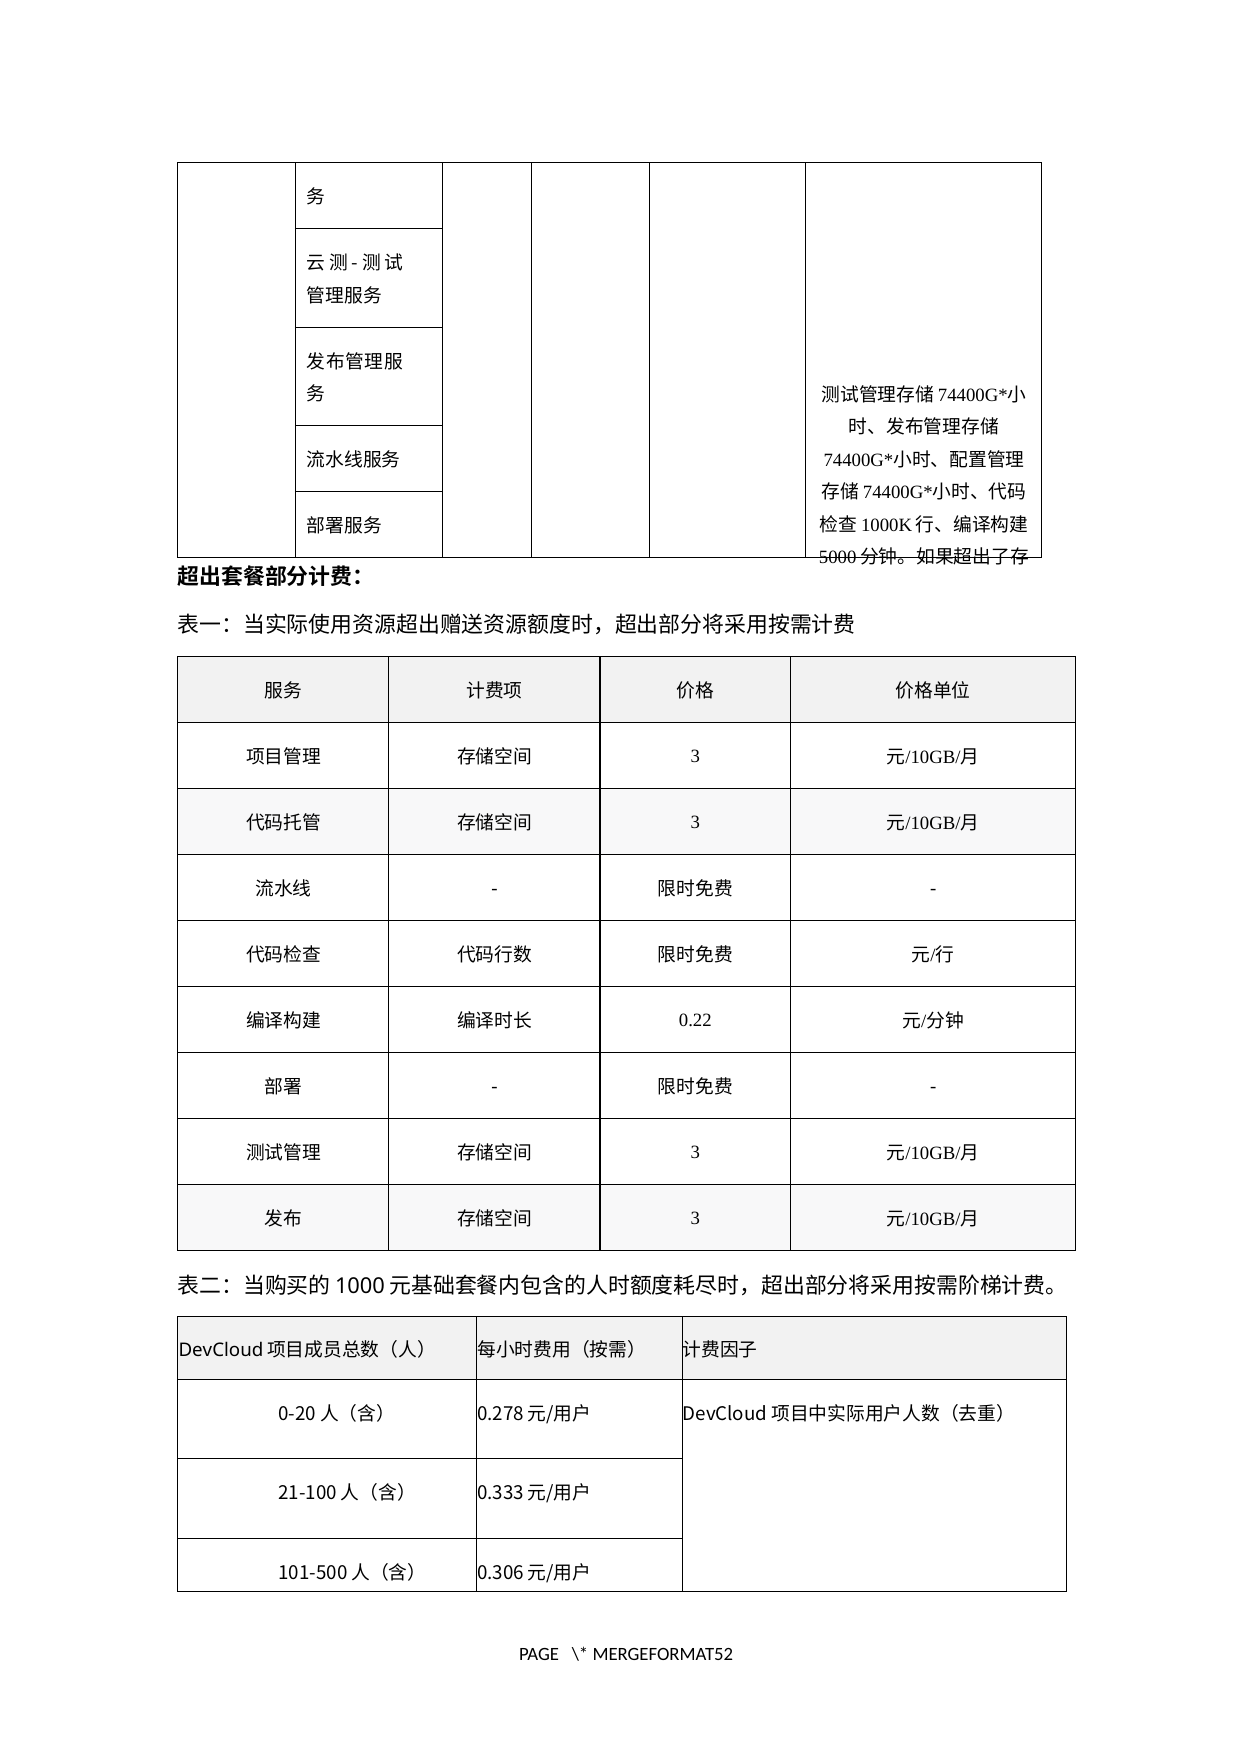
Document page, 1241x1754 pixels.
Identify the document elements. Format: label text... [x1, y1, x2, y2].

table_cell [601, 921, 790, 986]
list 表二：当购买的1000元基础套餐内包含的人时额度耗尽时，超出部分将采用按需阶梯计费。 [177, 1267, 1075, 1300]
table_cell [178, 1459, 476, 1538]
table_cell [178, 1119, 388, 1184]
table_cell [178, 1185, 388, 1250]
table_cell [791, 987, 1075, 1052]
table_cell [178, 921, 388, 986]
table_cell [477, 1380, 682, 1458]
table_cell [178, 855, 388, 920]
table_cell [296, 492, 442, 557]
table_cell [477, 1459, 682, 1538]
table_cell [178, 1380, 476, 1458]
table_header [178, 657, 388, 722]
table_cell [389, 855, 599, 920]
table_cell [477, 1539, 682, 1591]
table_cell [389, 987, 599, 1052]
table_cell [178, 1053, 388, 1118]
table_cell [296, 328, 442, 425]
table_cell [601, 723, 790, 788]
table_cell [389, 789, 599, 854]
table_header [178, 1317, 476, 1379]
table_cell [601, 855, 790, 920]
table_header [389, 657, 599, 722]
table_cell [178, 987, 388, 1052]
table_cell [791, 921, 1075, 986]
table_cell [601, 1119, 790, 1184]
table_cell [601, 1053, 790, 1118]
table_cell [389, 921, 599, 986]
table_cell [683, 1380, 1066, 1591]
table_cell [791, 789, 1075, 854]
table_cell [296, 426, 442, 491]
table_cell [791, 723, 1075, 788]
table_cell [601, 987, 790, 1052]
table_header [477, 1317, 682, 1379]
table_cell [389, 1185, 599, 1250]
list 表一：当实际使用资源超出赠送资源额度时，超出部分将采用按需计费 [177, 607, 1075, 639]
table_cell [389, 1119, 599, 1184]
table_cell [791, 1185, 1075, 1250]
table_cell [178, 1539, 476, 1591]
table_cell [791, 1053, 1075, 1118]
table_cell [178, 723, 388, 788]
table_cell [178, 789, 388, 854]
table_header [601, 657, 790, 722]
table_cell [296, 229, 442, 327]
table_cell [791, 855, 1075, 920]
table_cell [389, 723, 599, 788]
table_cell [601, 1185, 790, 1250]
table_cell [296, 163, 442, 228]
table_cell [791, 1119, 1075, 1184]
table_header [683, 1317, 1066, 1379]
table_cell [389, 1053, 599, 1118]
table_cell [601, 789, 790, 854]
text 超出套餐部分计费： [177, 558, 1075, 591]
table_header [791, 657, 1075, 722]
